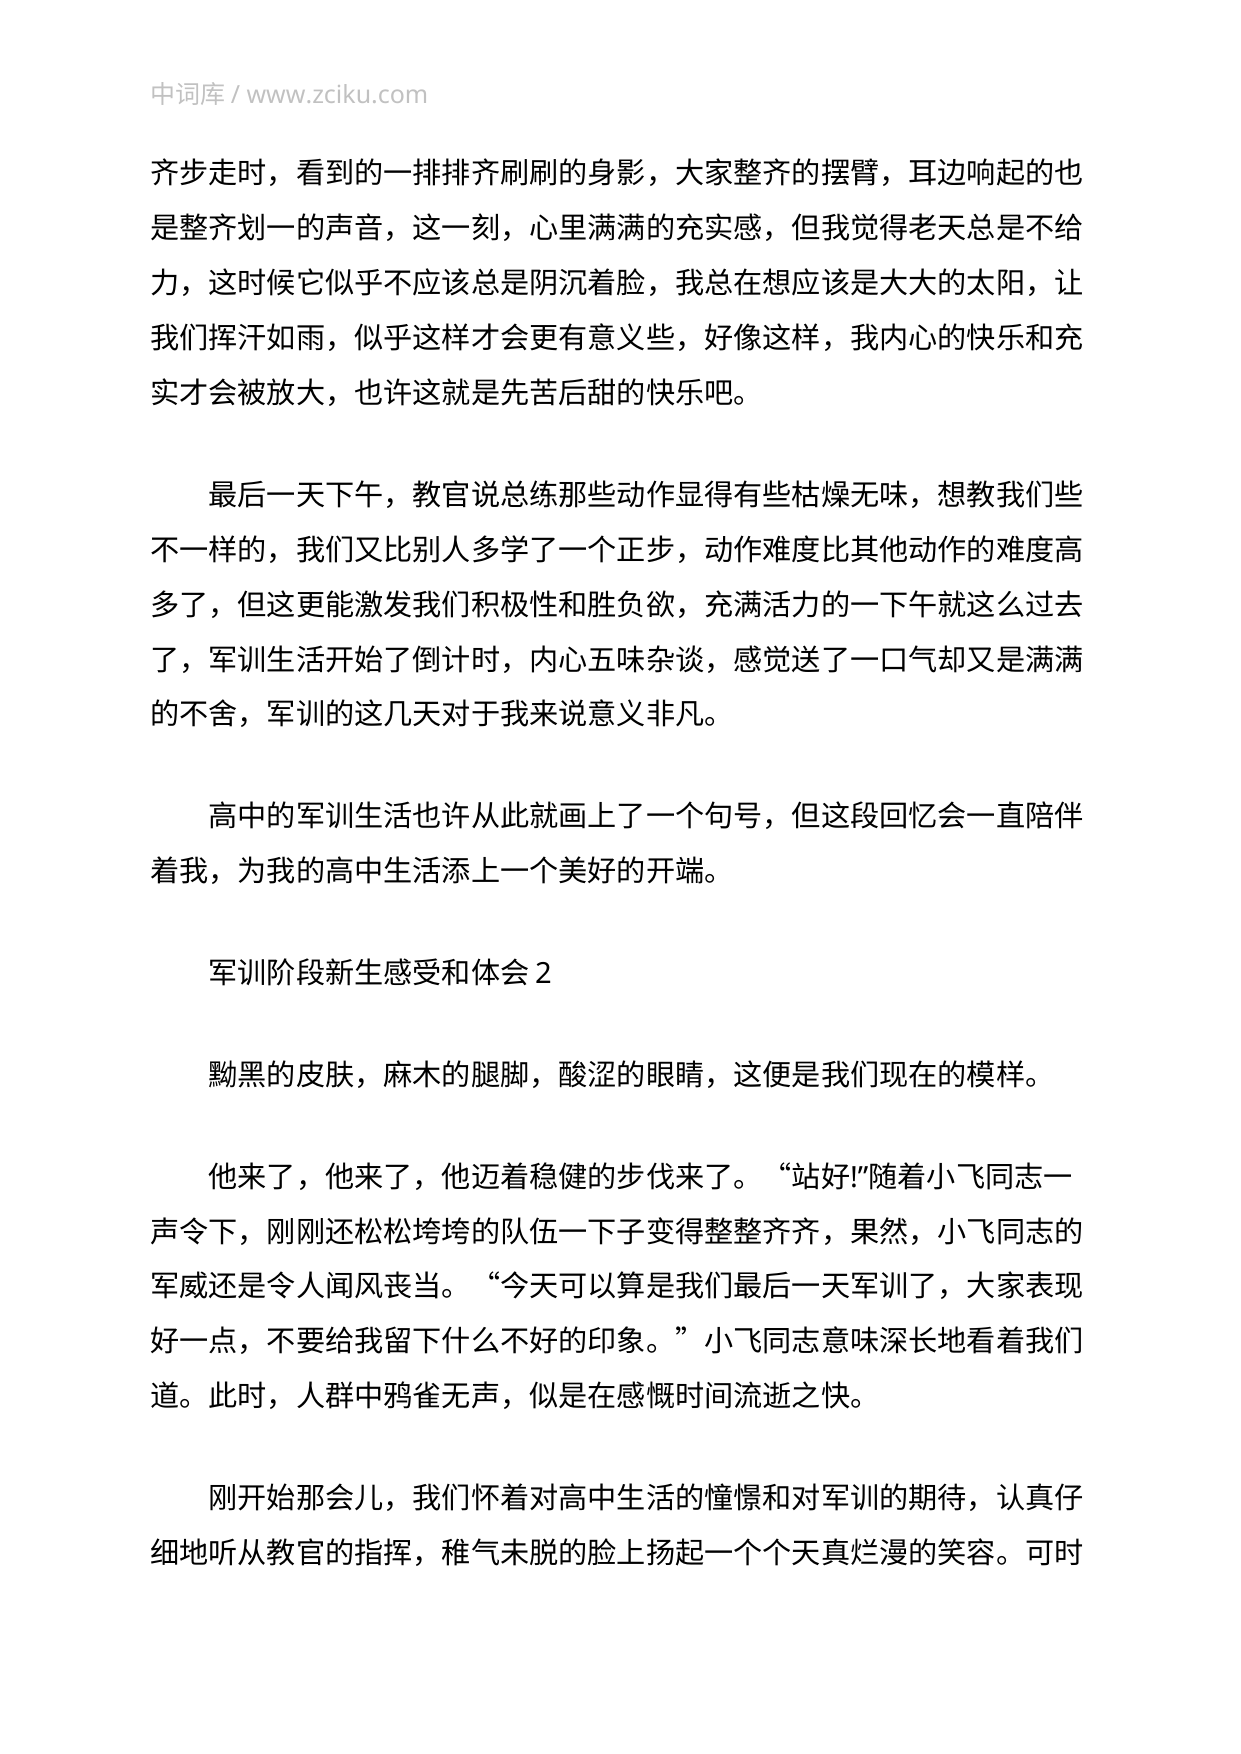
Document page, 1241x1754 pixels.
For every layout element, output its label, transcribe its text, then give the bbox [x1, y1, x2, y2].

text 军训阶段新生感受和体会2 [150, 949, 1090, 992]
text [150, 150, 1090, 412]
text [150, 1474, 1090, 1572]
text 高中的军训生活也许从此就画上了一个句号，但这段回忆会一直陪伴着我，为我的高中生活添上一个美好的开端。 [150, 793, 1090, 890]
text 最后一天下午，教官说总练那些动作显得有些枯燥无味，想教我们些不一样的，我们又比别人多学了一个正步，动作难度比其他动作的难度高多了，但这更能激发我们积极性和胜负欲，充满活力的一下午就这么过去了，军训生活开始了倒计时，内心五味杂谈，感觉送了一口气却又是满满的不舍，军训的这几天对于我来说意义非凡。 [150, 471, 1090, 733]
text 他来了，他来了，他迈着稳健的步伐来了。“站好!”随着小飞同志一声令下，刚刚还松松垮垮的队伍一下子变得整整齐齐，果然，小飞同志的军威还是令人闻风丧当。“今天可以算是我们最后一天军训了，大家表现好一点，不要给我留下什么不好的印象。”小飞同志意味深长地看着我们道。此时，人群中鸦雀无声，似是在感慨时间流逝之快。 [150, 1153, 1090, 1415]
text 黝黑的皮肤，麻木的腿脚，酸涩的眼睛，这便是我们现在的模样。 [150, 1051, 1090, 1094]
